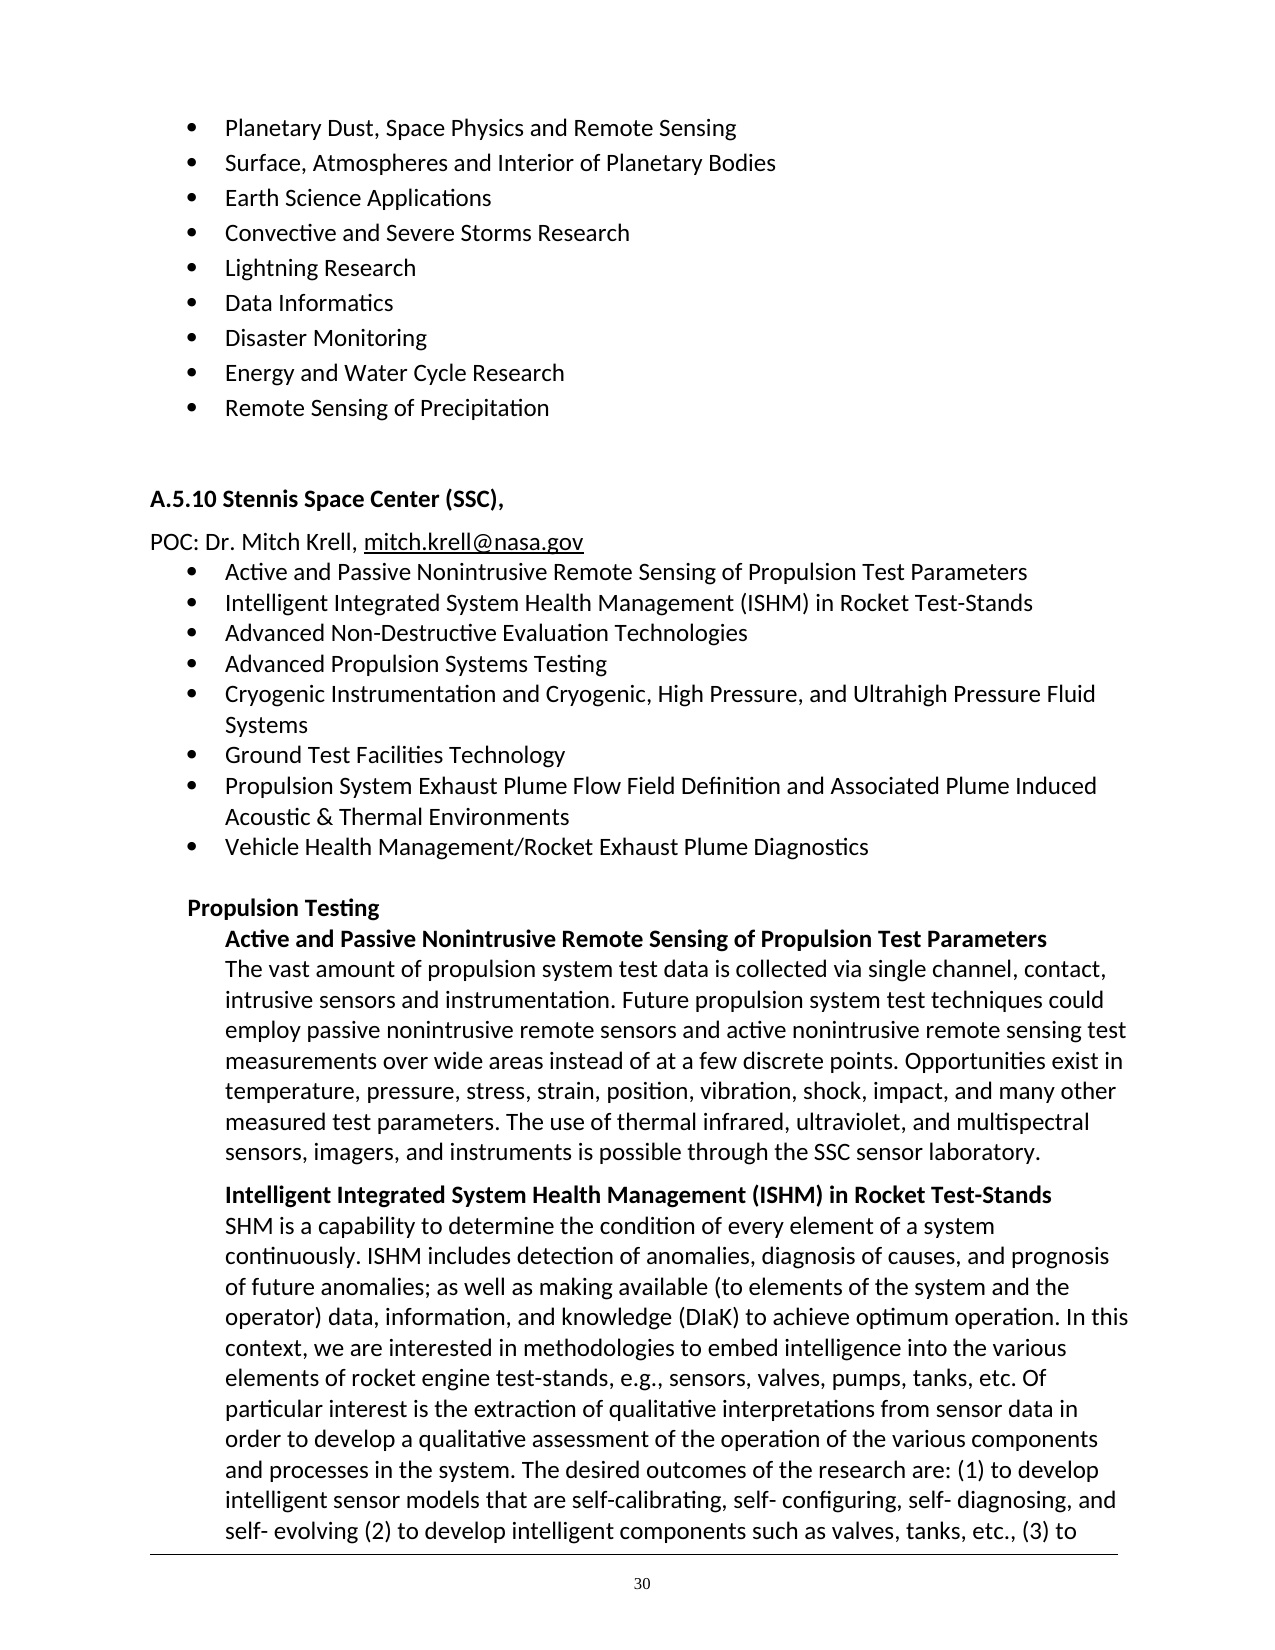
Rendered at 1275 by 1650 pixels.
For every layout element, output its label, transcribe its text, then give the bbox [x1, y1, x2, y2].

list Lightning Research [187, 252, 1134, 283]
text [225, 1210, 1134, 1546]
list Active and Passive Nonintrusive Remote Sensing of Propulsion Test Parameters [187, 557, 1134, 587]
list Disaster Monitoring [187, 322, 1134, 353]
text Propulsion Testing [150, 892, 1134, 923]
list Vehicle Health Management/Rocket Exhaust Plume Diagnostics [187, 831, 1134, 862]
list Advanced Propulsion Systems Testing [187, 648, 1134, 679]
subtitle A.5.10 Stennis Space Center (SSC), [150, 483, 1134, 513]
list Advanced Non-Destructive Evaluation Technologies [187, 618, 1134, 648]
list Ground Test Facilities Technology [187, 740, 1134, 770]
list Surface, Atmospheres and Interior of Planetary Bodies [187, 147, 1134, 178]
list Planetary Dust, Space Physics and Remote Sensing [187, 112, 1134, 143]
list Convective and Severe Storms Research [187, 217, 1134, 248]
list Data Informatics [187, 287, 1134, 318]
list Cryogenic Instrumentation and Cryogenic, High Pressure, and Ultrahigh Pressure Fluid Systems [187, 679, 1134, 740]
text POC: Dr. Mitch Krell, mitch.krell@nasa.gov [150, 526, 1134, 557]
text The vast amount of propulsion system test data is collected via single channel, contact, intrusive sensors and instrumentation. Future propulsion system test techniques could employ passive nonintrusive remote sensors and active nonintrusive remote sensing test measurements over wide areas instead of at a few discrete points. Opportunities exist in temperature, pressure, stress, strain, position, vibration, shock, impact, and many other measured test parameters. The use of thermal infrared, ultraviolet, and multispectral sensors, imagers, and instruments is possible through the SSC sensor laboratory. [225, 953, 1134, 1167]
list Remote Sensing of Precipitation [187, 392, 1134, 423]
list Propulsion System Exhaust Plume Flow Field Definition and Associated Plume Induced Acoustic & Thermal Environments [187, 770, 1134, 831]
text Intelligent Integrated System Health Management (ISHM) in Rocket Test-Stands [225, 1179, 1134, 1210]
list Intelligent Integrated System Health Management (ISHM) in Rocket Test-Stands [187, 587, 1134, 618]
list Earth Science Applications [187, 182, 1134, 213]
list Energy and Water Cycle Research [187, 357, 1134, 388]
text Active and Passive Nonintrusive Remote Sensing of Propulsion Test Parameters [225, 923, 1134, 953]
